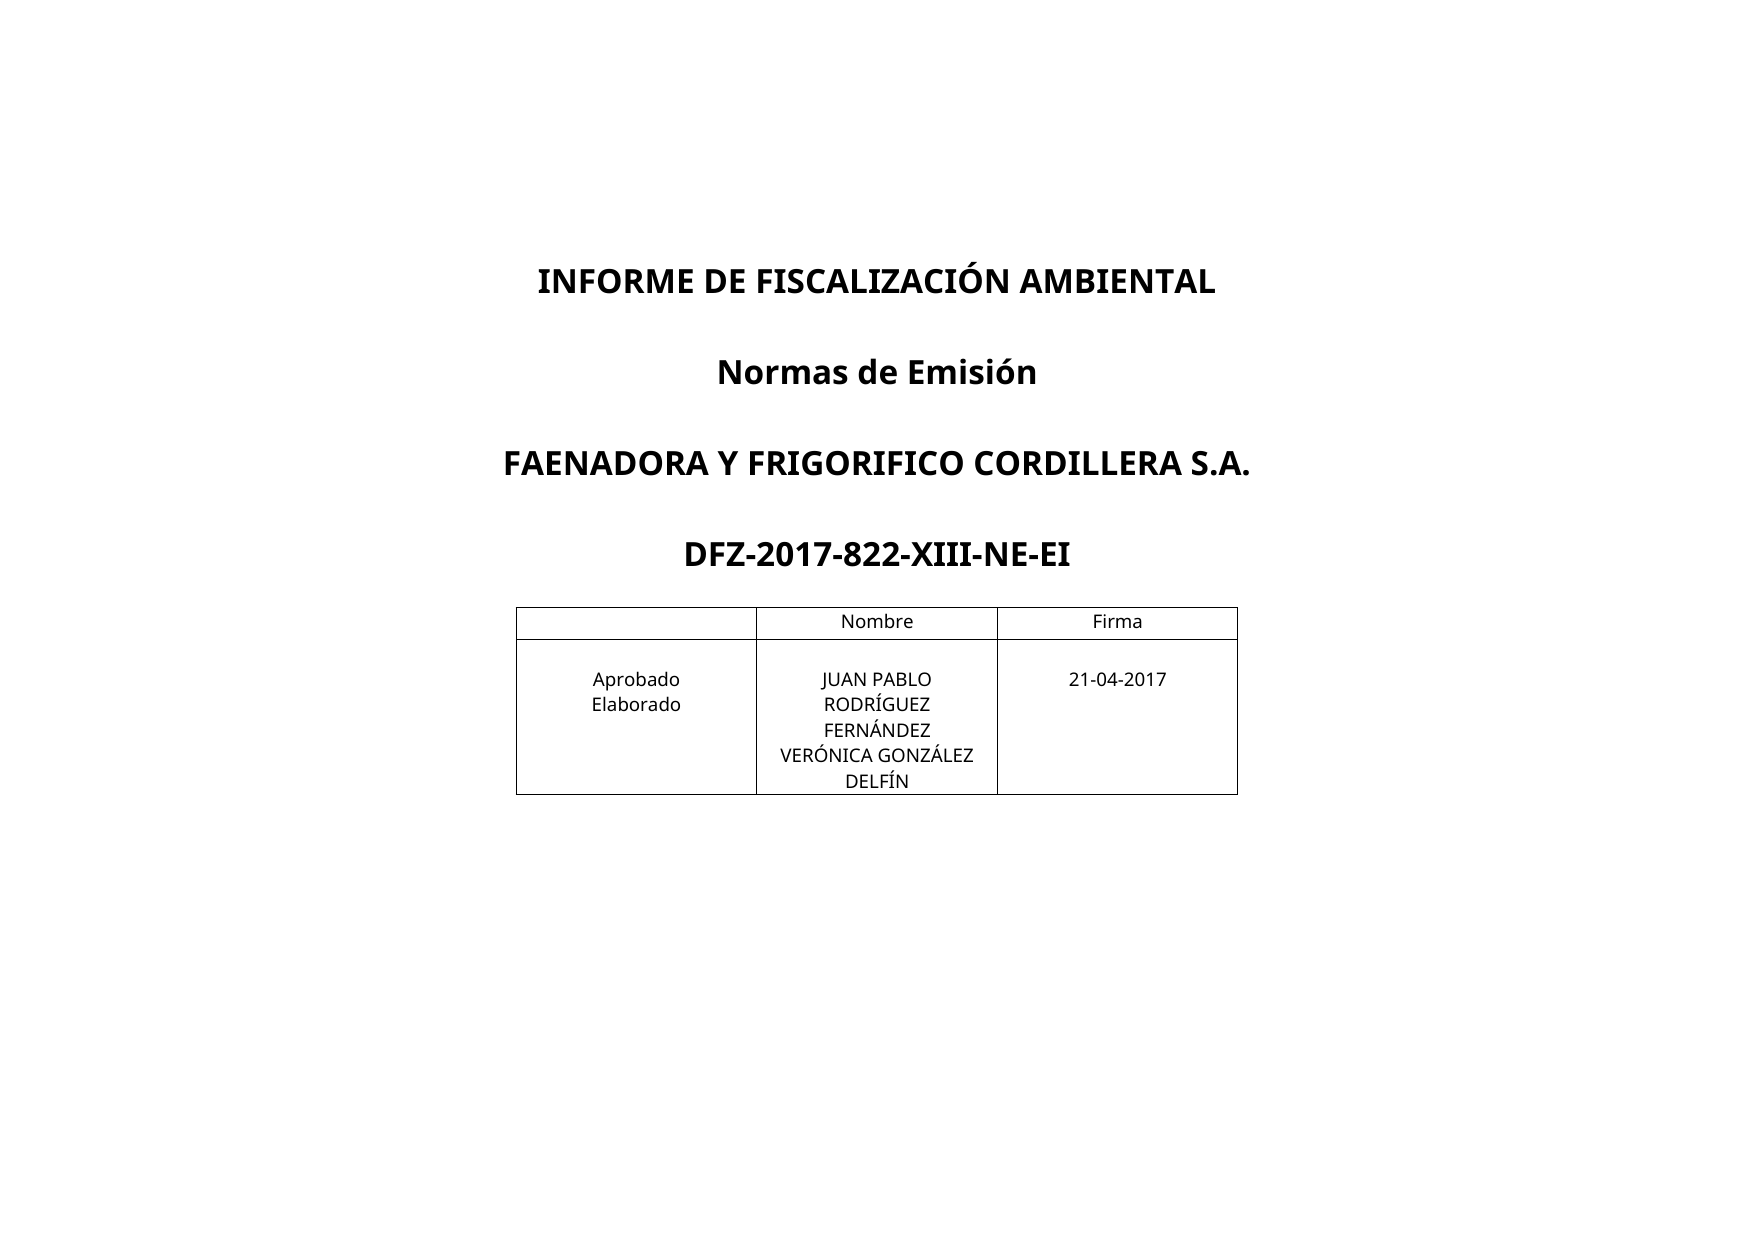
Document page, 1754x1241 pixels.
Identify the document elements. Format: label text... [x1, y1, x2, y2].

table_cell Aprobado Elaborado [517, 640, 756, 793]
table_header [517, 608, 756, 639]
text Normas de Emisión [150, 303, 1604, 394]
text DFZ-2017-822-XIII-NE-EI [150, 485, 1604, 576]
table_cell 21-04-2017 [998, 640, 1237, 793]
table_header Firma [998, 608, 1237, 639]
text FAENADORA Y FRIGORIFICO CORDILLERA S.A. [150, 394, 1604, 485]
text INFORME DE FISCALIZACIÓN AMBIENTAL [150, 212, 1604, 303]
table_header Nombre [757, 608, 997, 639]
table_cell JUAN PABLO RODRÍGUEZ FERNÁNDEZ VERÓNICA GONZÁLEZ DELFÍN [757, 640, 997, 793]
